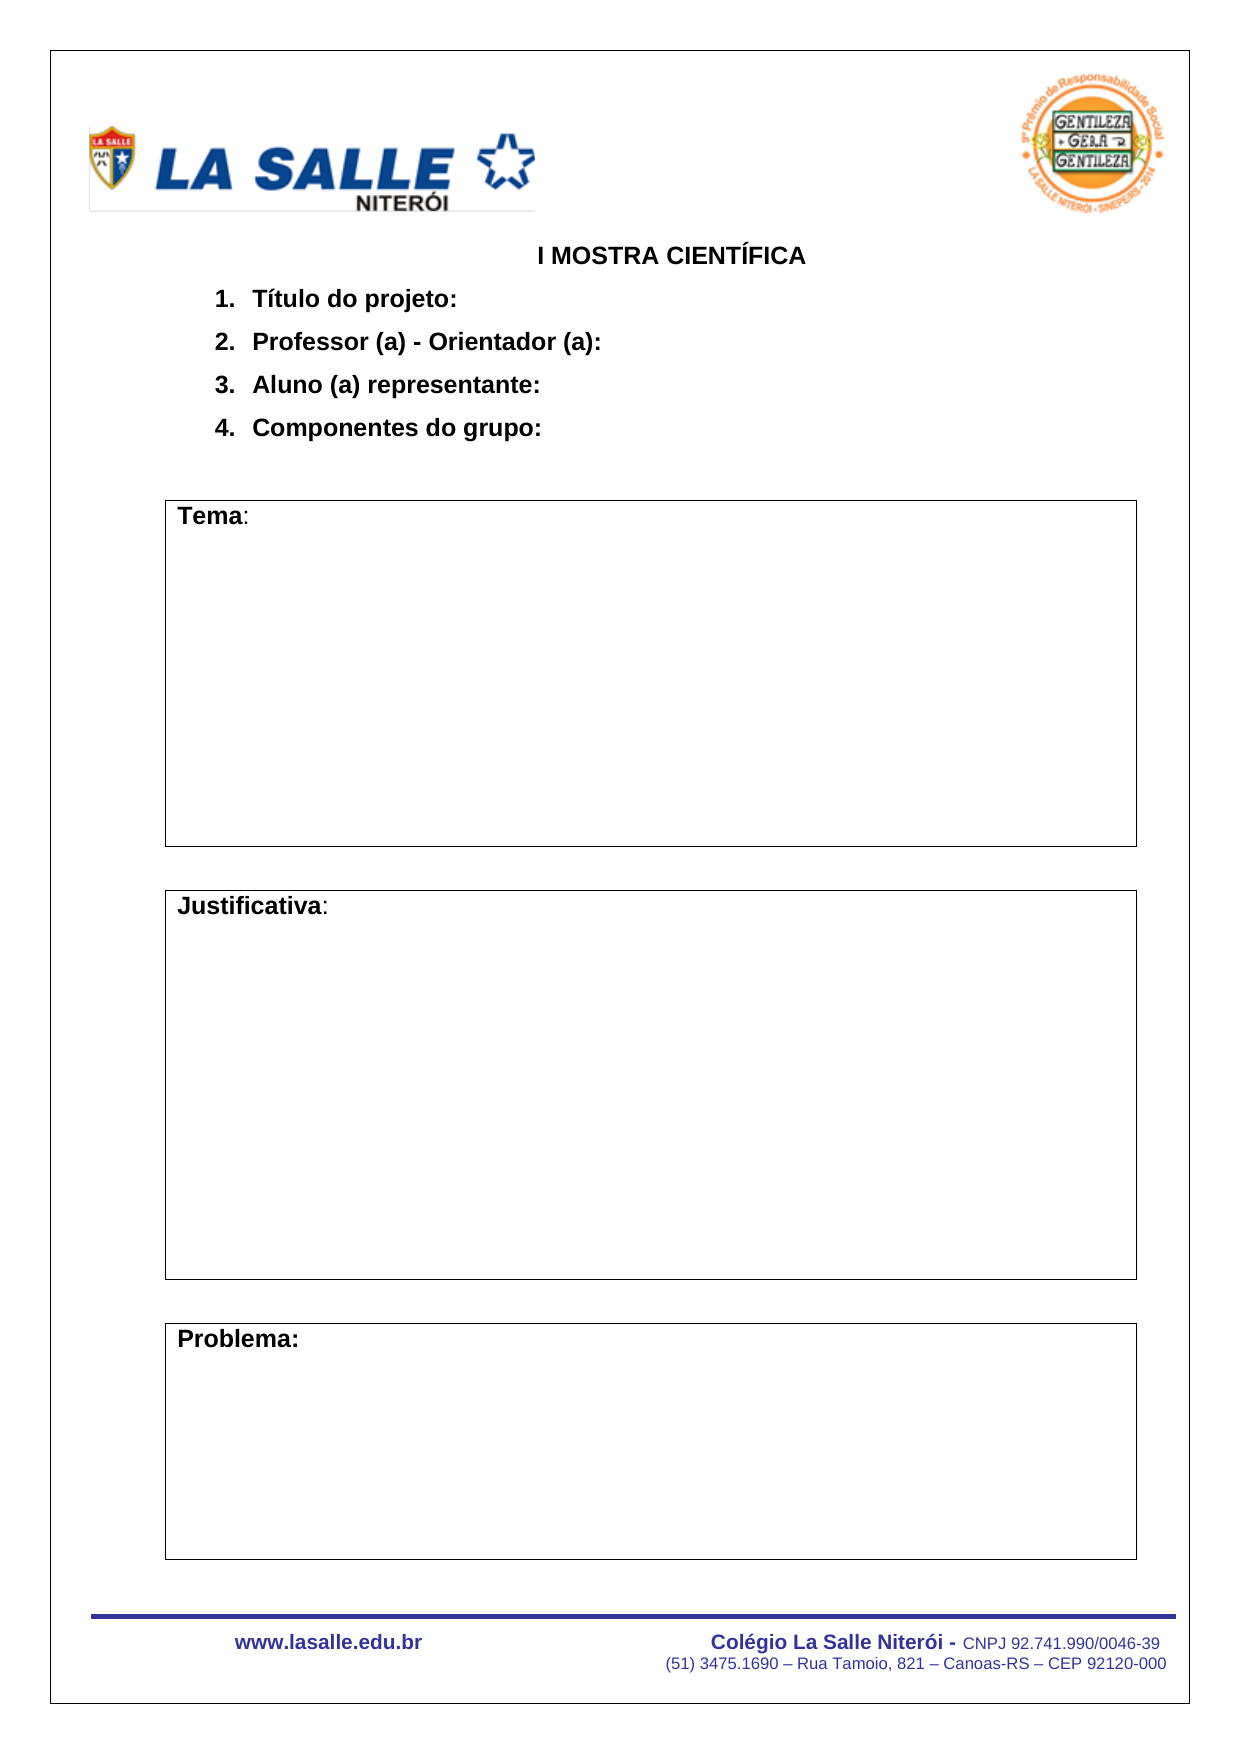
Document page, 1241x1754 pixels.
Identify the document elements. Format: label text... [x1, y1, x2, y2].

picture [1021, 73, 1166, 213]
table_header Problema: [166, 1324, 1136, 1559]
list Aluno (a) representante: [214, 370, 1167, 399]
list Componentes do grupo: [214, 413, 1167, 442]
picture [88, 126, 536, 213]
text I MOSTRA CIENTÍFICA [177, 241, 1167, 269]
list Professor (a) - Orientador (a): [214, 327, 1167, 356]
list Título do projeto: [214, 284, 1167, 313]
table_header Justificativa: [166, 891, 1136, 1279]
table_header Tema: [166, 501, 1136, 846]
